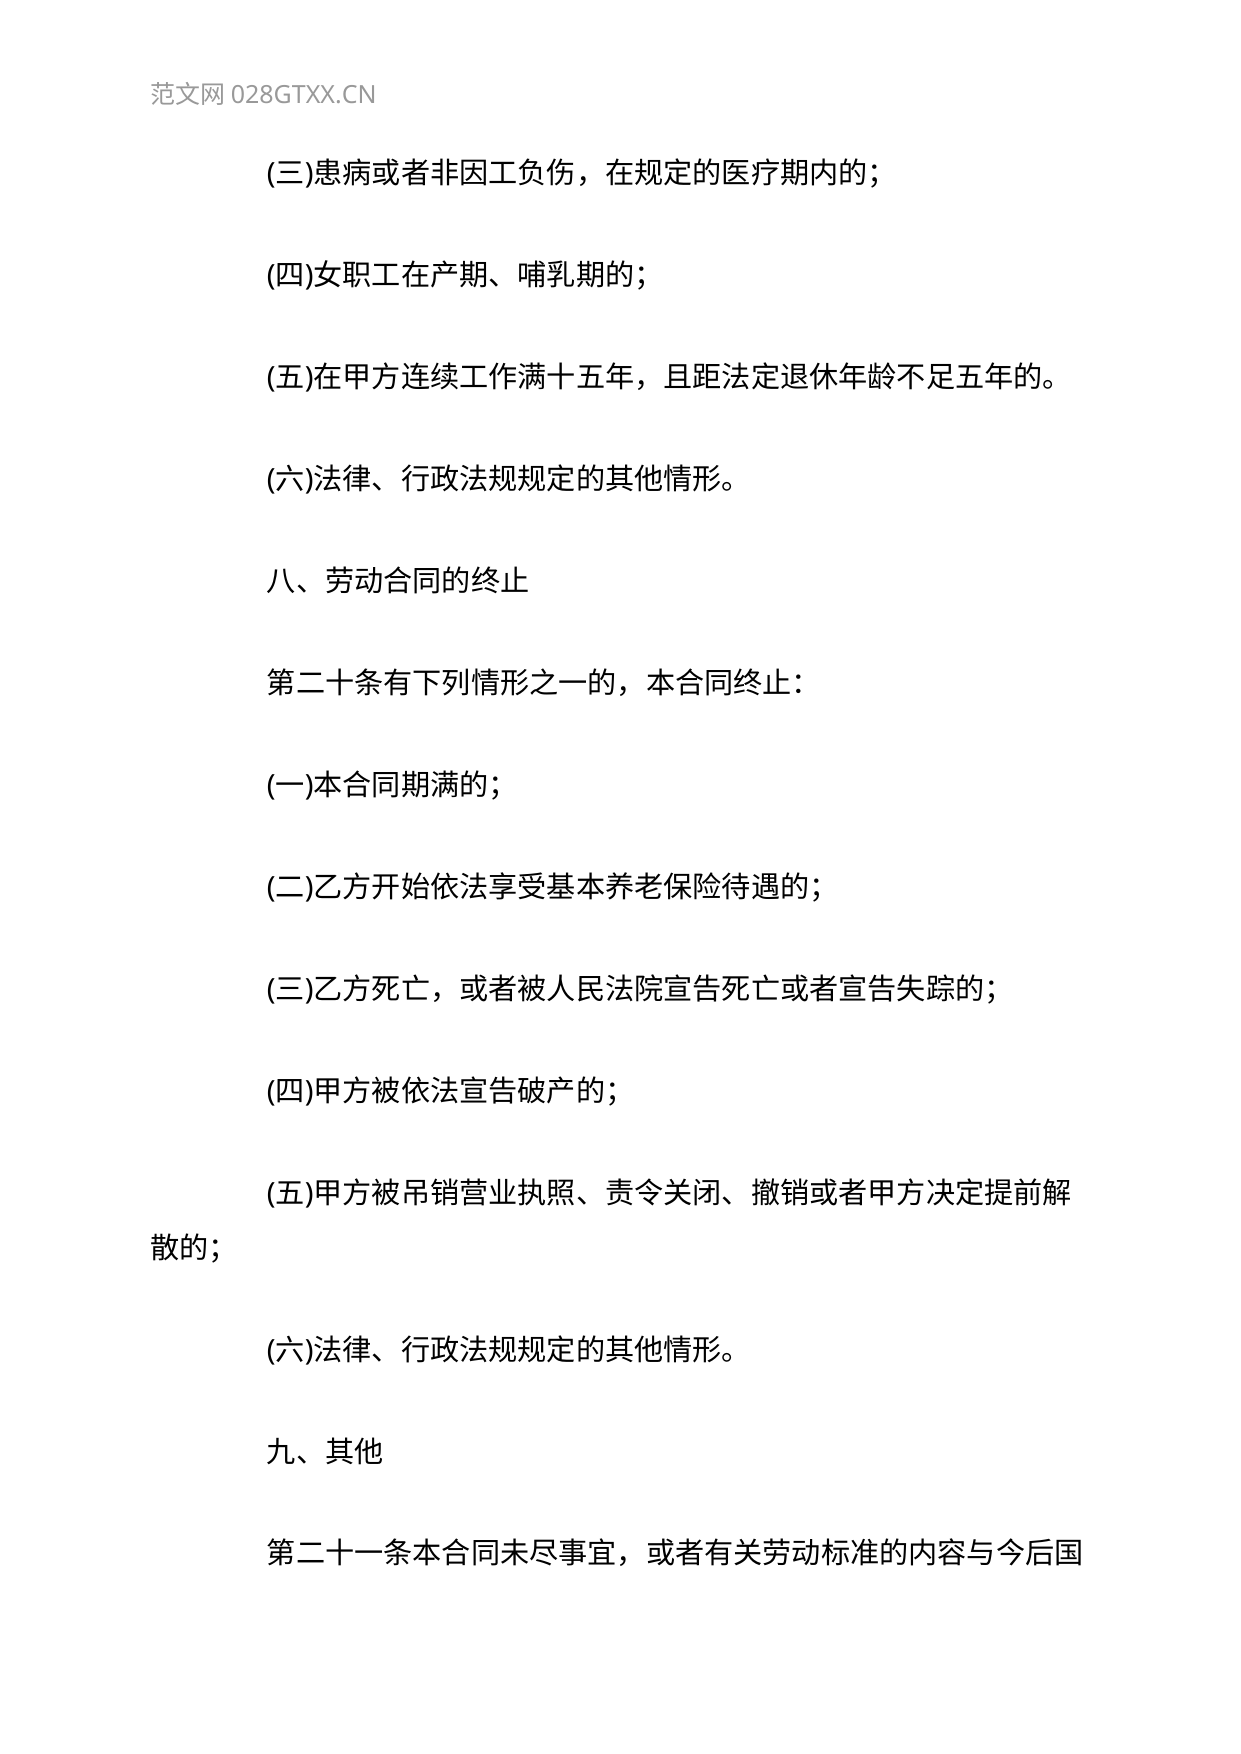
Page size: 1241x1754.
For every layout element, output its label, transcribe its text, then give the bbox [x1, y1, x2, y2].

text (四)甲方被依法宣告破产的； [150, 1067, 1090, 1110]
text (五)甲方被吊销营业执照、责令关闭、撤销或者甲方决定提前解散的； [150, 1169, 1090, 1267]
text (三)患病或者非因工负伤，在规定的医疗期内的； [150, 150, 1090, 192]
text (二)乙方开始依法享受基本养老保险待遇的； [150, 863, 1090, 906]
text (六)法律、行政法规规定的其他情形。 [150, 1326, 1090, 1368]
text (四)女职工在产期、哺乳期的； [150, 252, 1090, 294]
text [150, 1530, 1090, 1572]
text (三)乙方死亡，或者被人民法院宣告死亡或者宣告失踪的； [150, 965, 1090, 1008]
text 八、劳动合同的终止 [150, 558, 1090, 600]
text (五)在甲方连续工作满十五年，且距法定退休年龄不足五年的。 [150, 354, 1090, 396]
text 第二十条有下列情形之一的，本合同终止： [150, 660, 1090, 702]
text (六)法律、行政法规规定的其他情形。 [150, 456, 1090, 498]
text (一)本合同期满的； [150, 761, 1090, 804]
text 九、其他 [150, 1428, 1090, 1470]
